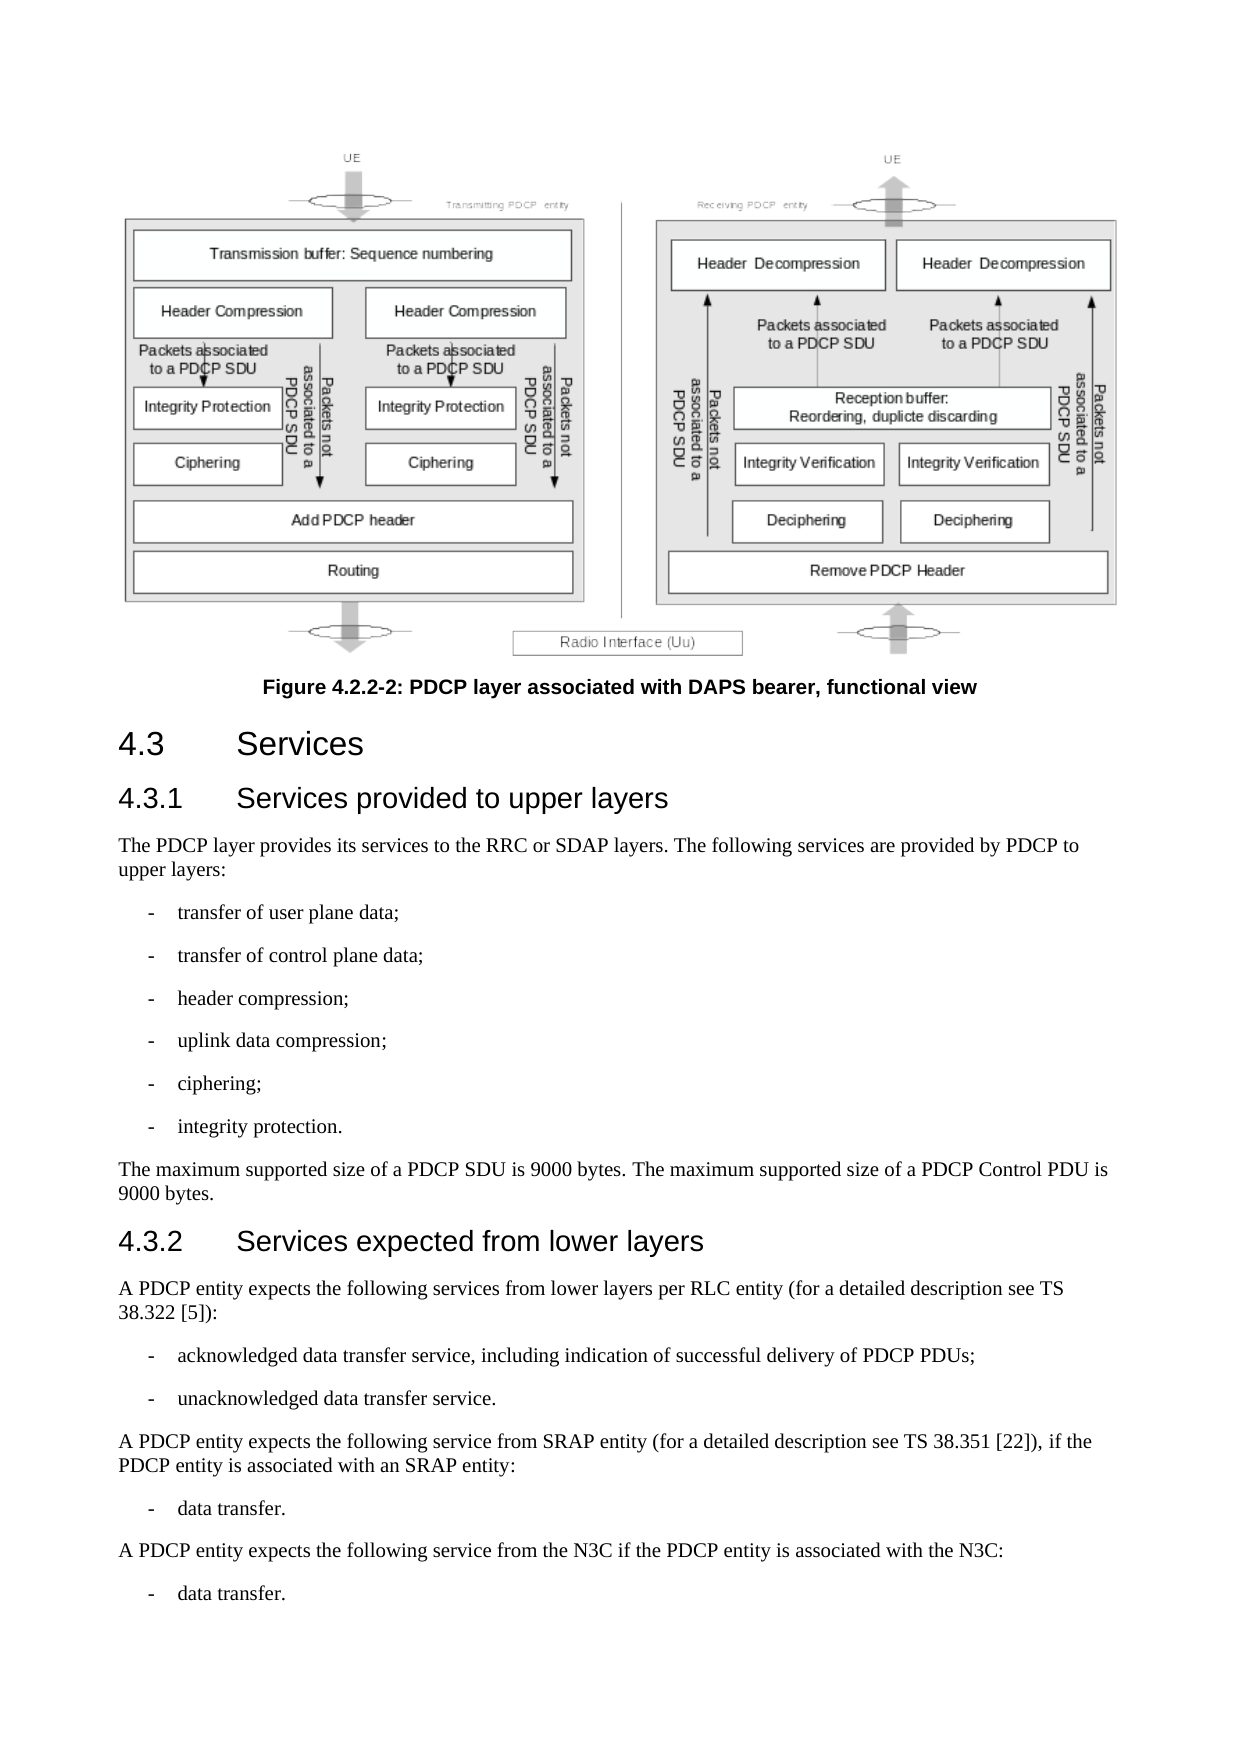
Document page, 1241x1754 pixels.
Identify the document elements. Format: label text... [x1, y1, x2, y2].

text - transfer of user plane data; [148, 900, 1122, 924]
subtitle 4.3 Services [118, 724, 1122, 762]
subtitle 4.3.1 Services provided to upper layers [118, 781, 1122, 814]
text Figure 4.2.2-2: PDCP layer associated with DAPS bearer, functional view [118, 675, 1122, 699]
text - header compression; [148, 986, 1122, 1010]
list A PDCP entity expects the following services from lower layers per RLC entity (for a detailed description see TS 38.322 [5]): [118, 1276, 1122, 1324]
text - data transfer. [148, 1495, 1122, 1519]
text The PDCP layer provides its services to the RRC or SDAP layers. The following services are provided by PDCP to upper layers: [118, 833, 1122, 881]
text - data transfer. [148, 1581, 1122, 1605]
text - transfer of control plane data; [148, 943, 1122, 967]
subtitle 4.3.2 Services expected from lower layers [118, 1224, 1122, 1257]
text - unacknowledged data transfer service. [148, 1386, 1122, 1410]
text - uplink data compression; [148, 1028, 1122, 1052]
text - ciphering; [148, 1071, 1122, 1095]
text The maximum supported size of a PDCP SDU is 9000 bytes. The maximum supported size of a PDCP Control PDU is 9000 bytes. [118, 1157, 1122, 1205]
text - integrity protection. [148, 1114, 1122, 1138]
text A PDCP entity expects the following service from the N3C if the PDCP entity is associated with the N3C: [118, 1538, 1122, 1562]
text A PDCP entity expects the following service from SRAP entity (for a detailed description see TS 38.351 [22]), if the PDCP entity is associated with an SRAP entity: [118, 1428, 1122, 1477]
text - acknowledged data transfer service, including indication of successful delivery of PDCP PDUs; [148, 1343, 1122, 1367]
